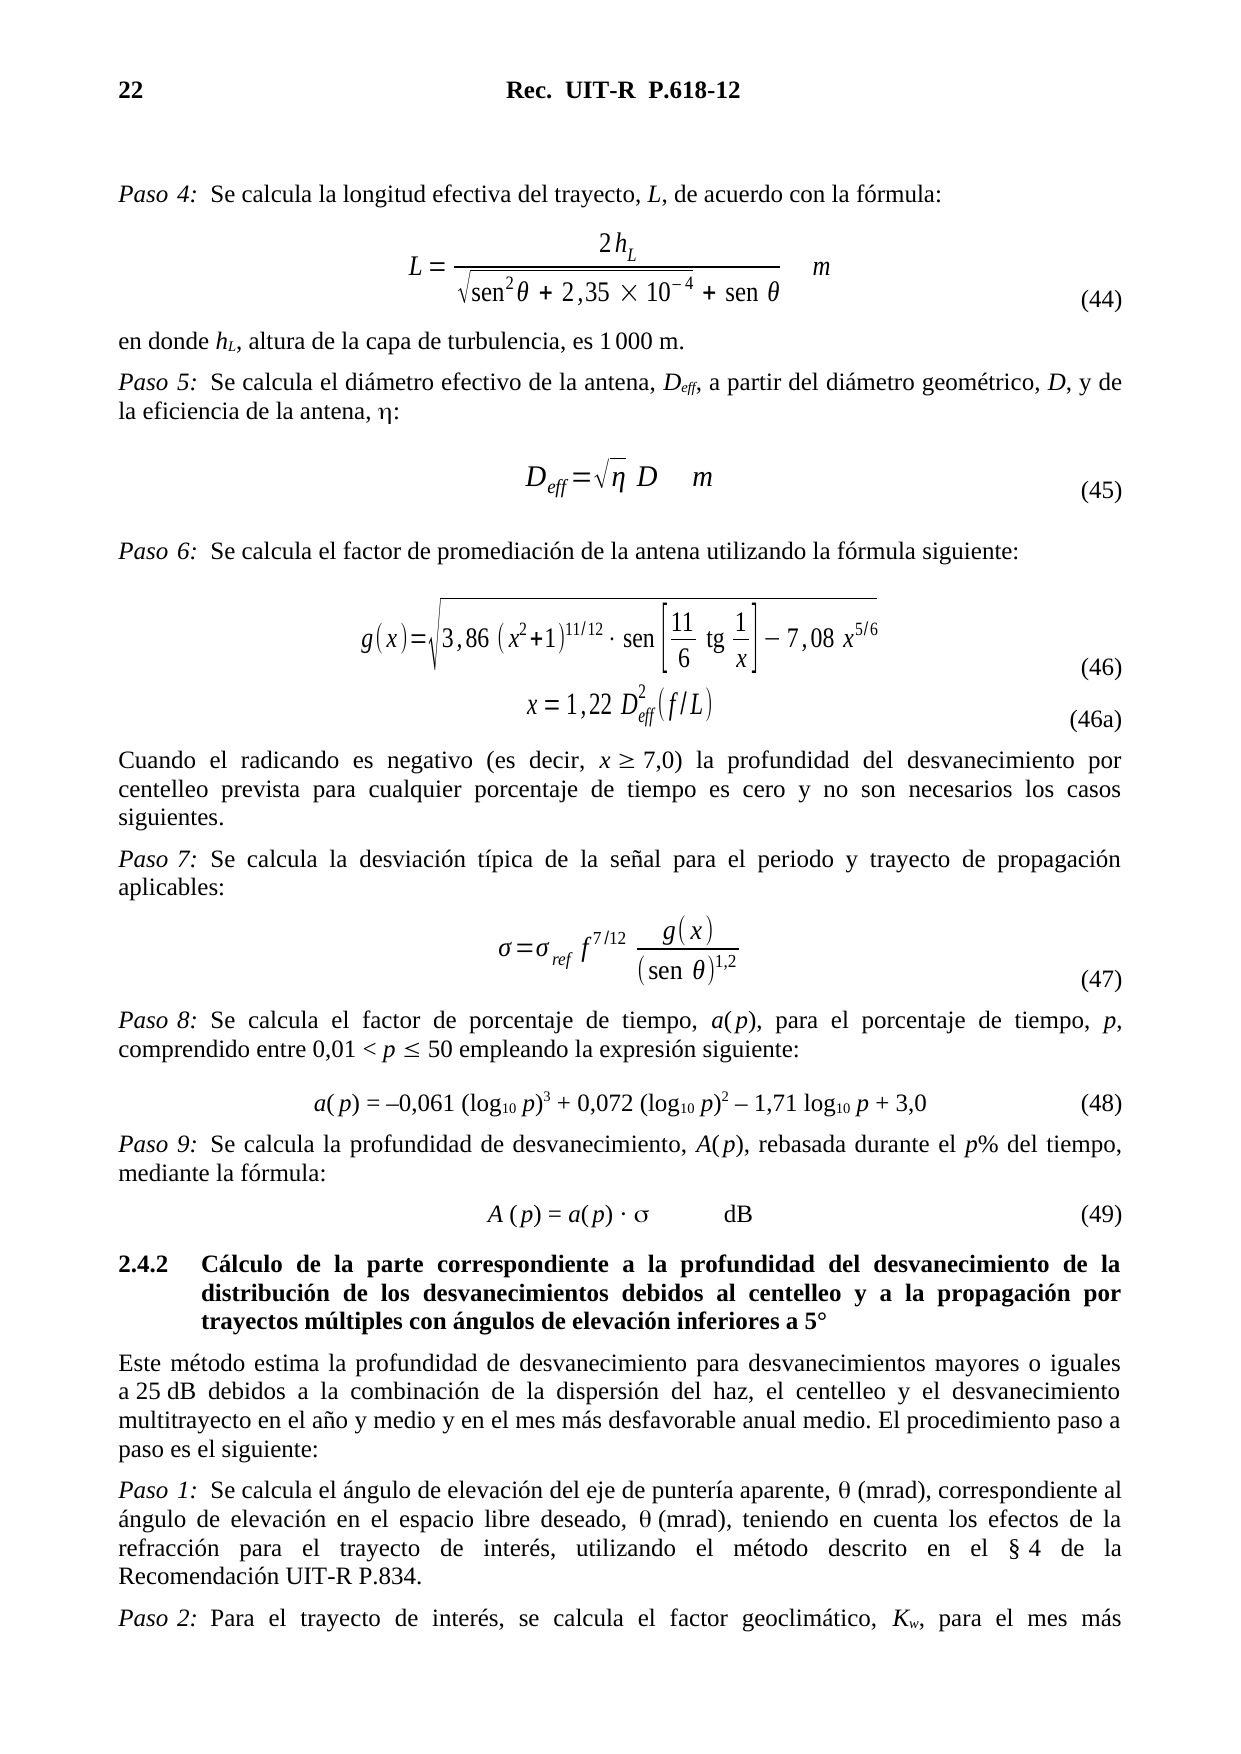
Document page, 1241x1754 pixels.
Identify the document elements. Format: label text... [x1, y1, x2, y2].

text a( p) = –0,061 (log10 p)3 + 0,072 (log10 p)2 – 1,71 log10 p + 3,0 (48) [118, 1088, 1122, 1117]
text (47) [118, 914, 1122, 993]
text Este método estima la profundidad de desvanecimiento para desvanecimientos mayores o iguales a 25 dB debidos a la combinación de la dispersión del haz, el centelleo y el desvanecimiento multitrayecto en el año y medio y en el mes más desfavorable anual medio. El procedimiento paso a paso es el siguiente: [118, 1348, 1122, 1463]
text en donde hL, altura de la capa de turbulencia, es 1 000 m. [118, 326, 1122, 354]
text A ( p) = a( p) · dB (49) [118, 1199, 1122, 1228]
text (44) [118, 227, 1122, 313]
text Paso 4: Se calcula la longitud efectiva del trayecto, L, de acuerdo con la fórmula: [118, 179, 1122, 208]
text Paso 9: Se calcula la profundidad de desvanecimiento, A( p), rebasada durante el p% del tiempo, mediante la fórmula: [118, 1129, 1122, 1187]
text (45) [118, 456, 1122, 504]
text Cuando el radicando es negativo (es decir, x 7,0) la profundidad del desvanecimiento por centelleo prevista para cualquier porcentaje de tiempo es cero y no son necesarios los casos siguientes. [118, 745, 1122, 831]
subtitle 2.4.2 Cálculo de la parte correspondiente a la profundidad del desvanecimiento de la distribución de los desvanecimientos debidos al centelleo y a la propagación por trayectos múltiples con ángulos de elevación inferiores a 5° [118, 1249, 1122, 1335]
text Paso 5: Se calcula el diámetro efectivo de la antena, Deff, a partir del diámetro geométrico, D, y de la eficiencia de la antena, : [118, 367, 1122, 424]
text Paso 8: Se calcula el factor de porcentaje de tiempo, a( p), para el porcentaje de tiempo, p, comprendido entre 0,01 < p 50 empleando la expresión siguiente: [118, 1006, 1122, 1063]
text Paso 1: Se calcula el ángulo de elevación del eje de puntería aparente, (mrad), correspondiente al ángulo de elevación en el espacio libre deseado, (mrad), teniendo en cuenta los efectos de la refracción para el trayecto de interés, utilizando el método descrito en el § 4 de la Recomendación UIT-R P.834. [118, 1475, 1122, 1590]
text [118, 1603, 1122, 1631]
text (46) [118, 596, 1122, 681]
text (46a) [118, 681, 1122, 732]
text Paso 7: Se calcula la desviación típica de la señal para el periodo y trayecto de propagación aplicables: [118, 844, 1122, 901]
text Paso 6: Se calcula el factor de promediación de la antena utilizando la fórmula siguiente: [118, 536, 1122, 564]
